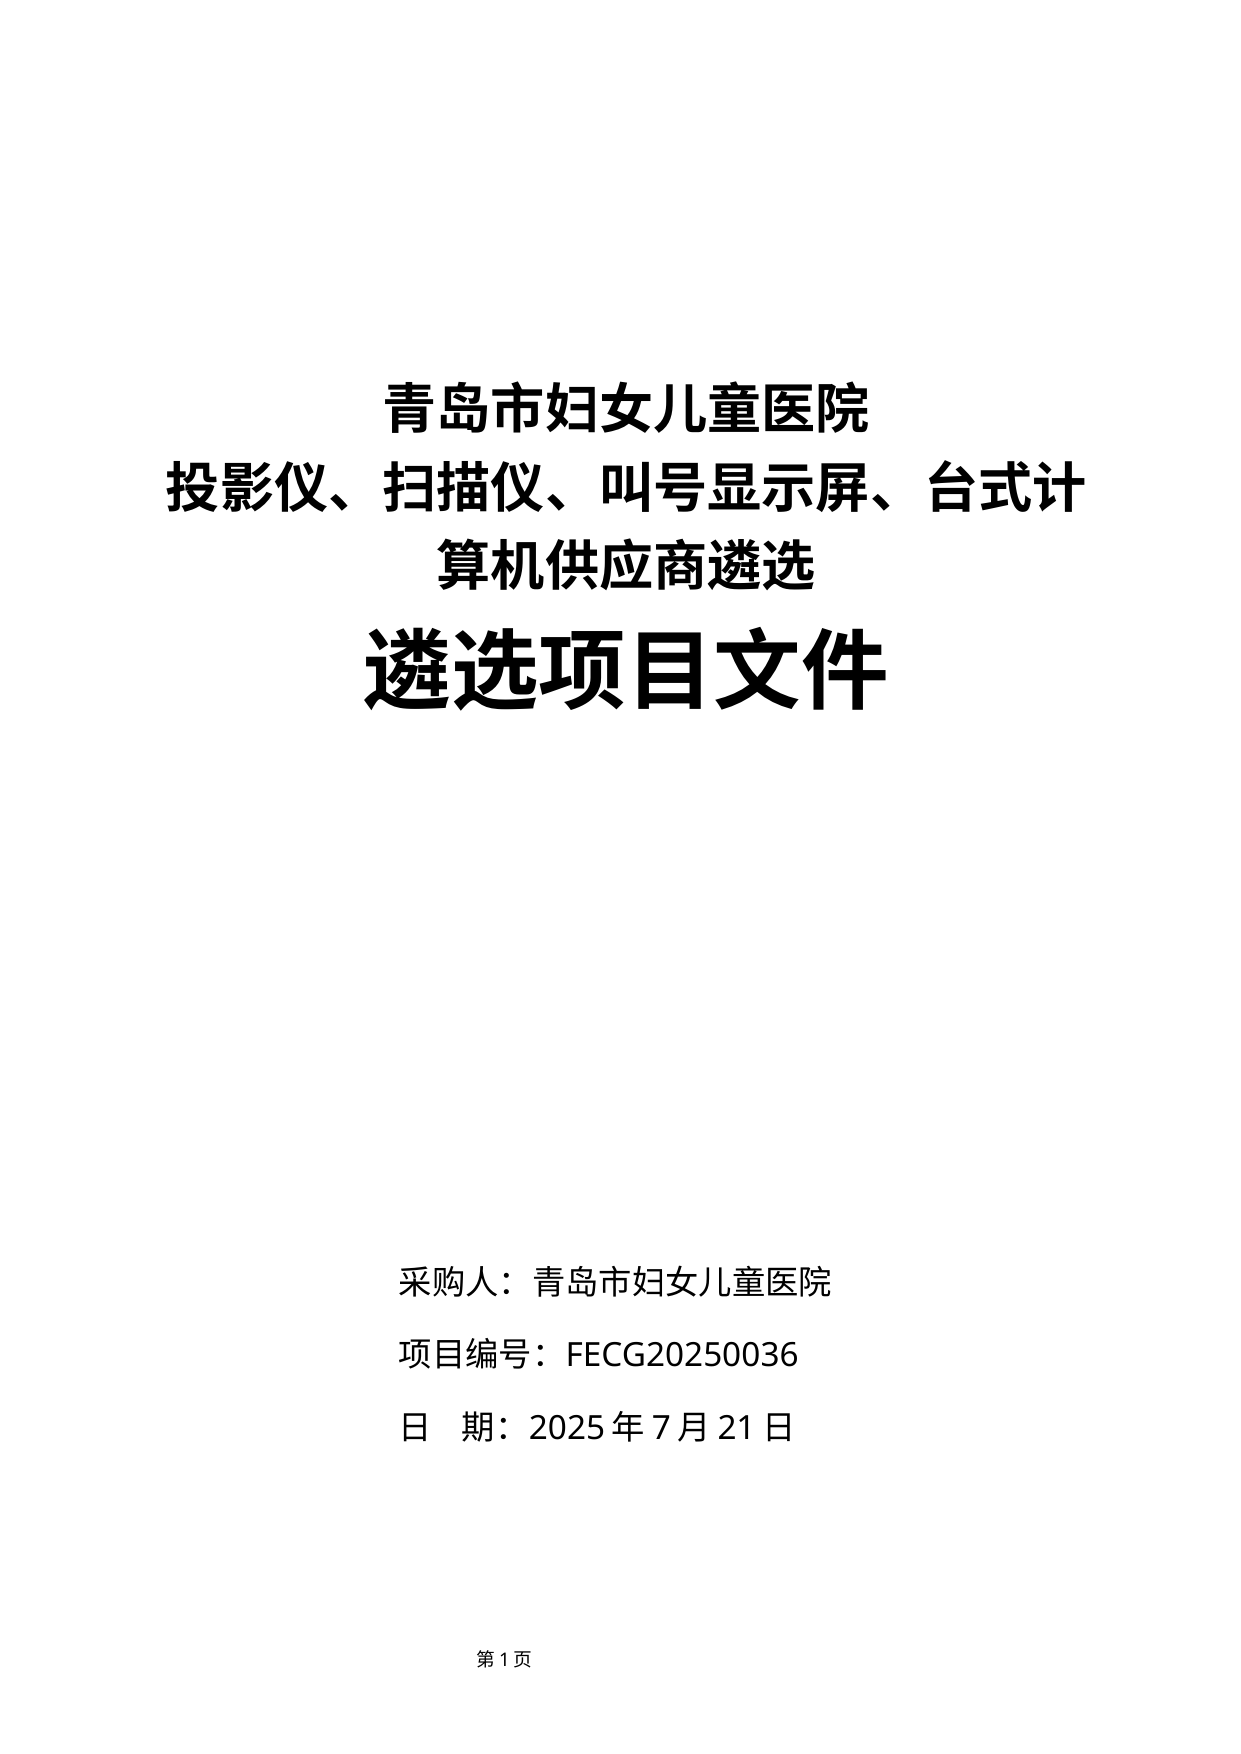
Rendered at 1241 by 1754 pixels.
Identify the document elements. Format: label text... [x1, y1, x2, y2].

text 日 期：2025年7月21日 [165, 1401, 1087, 1449]
text 投影仪、扫描仪、叫号显示屏、台式计算机供应商遴选 [165, 444, 1087, 601]
text 项目编号：FECG20250036 [165, 1328, 1087, 1377]
text 采购人：青岛市妇女儿童医院 [165, 1256, 1087, 1304]
text 青岛市妇女儿童医院 [165, 366, 1087, 444]
text 遴选项目文件 [165, 601, 1087, 728]
